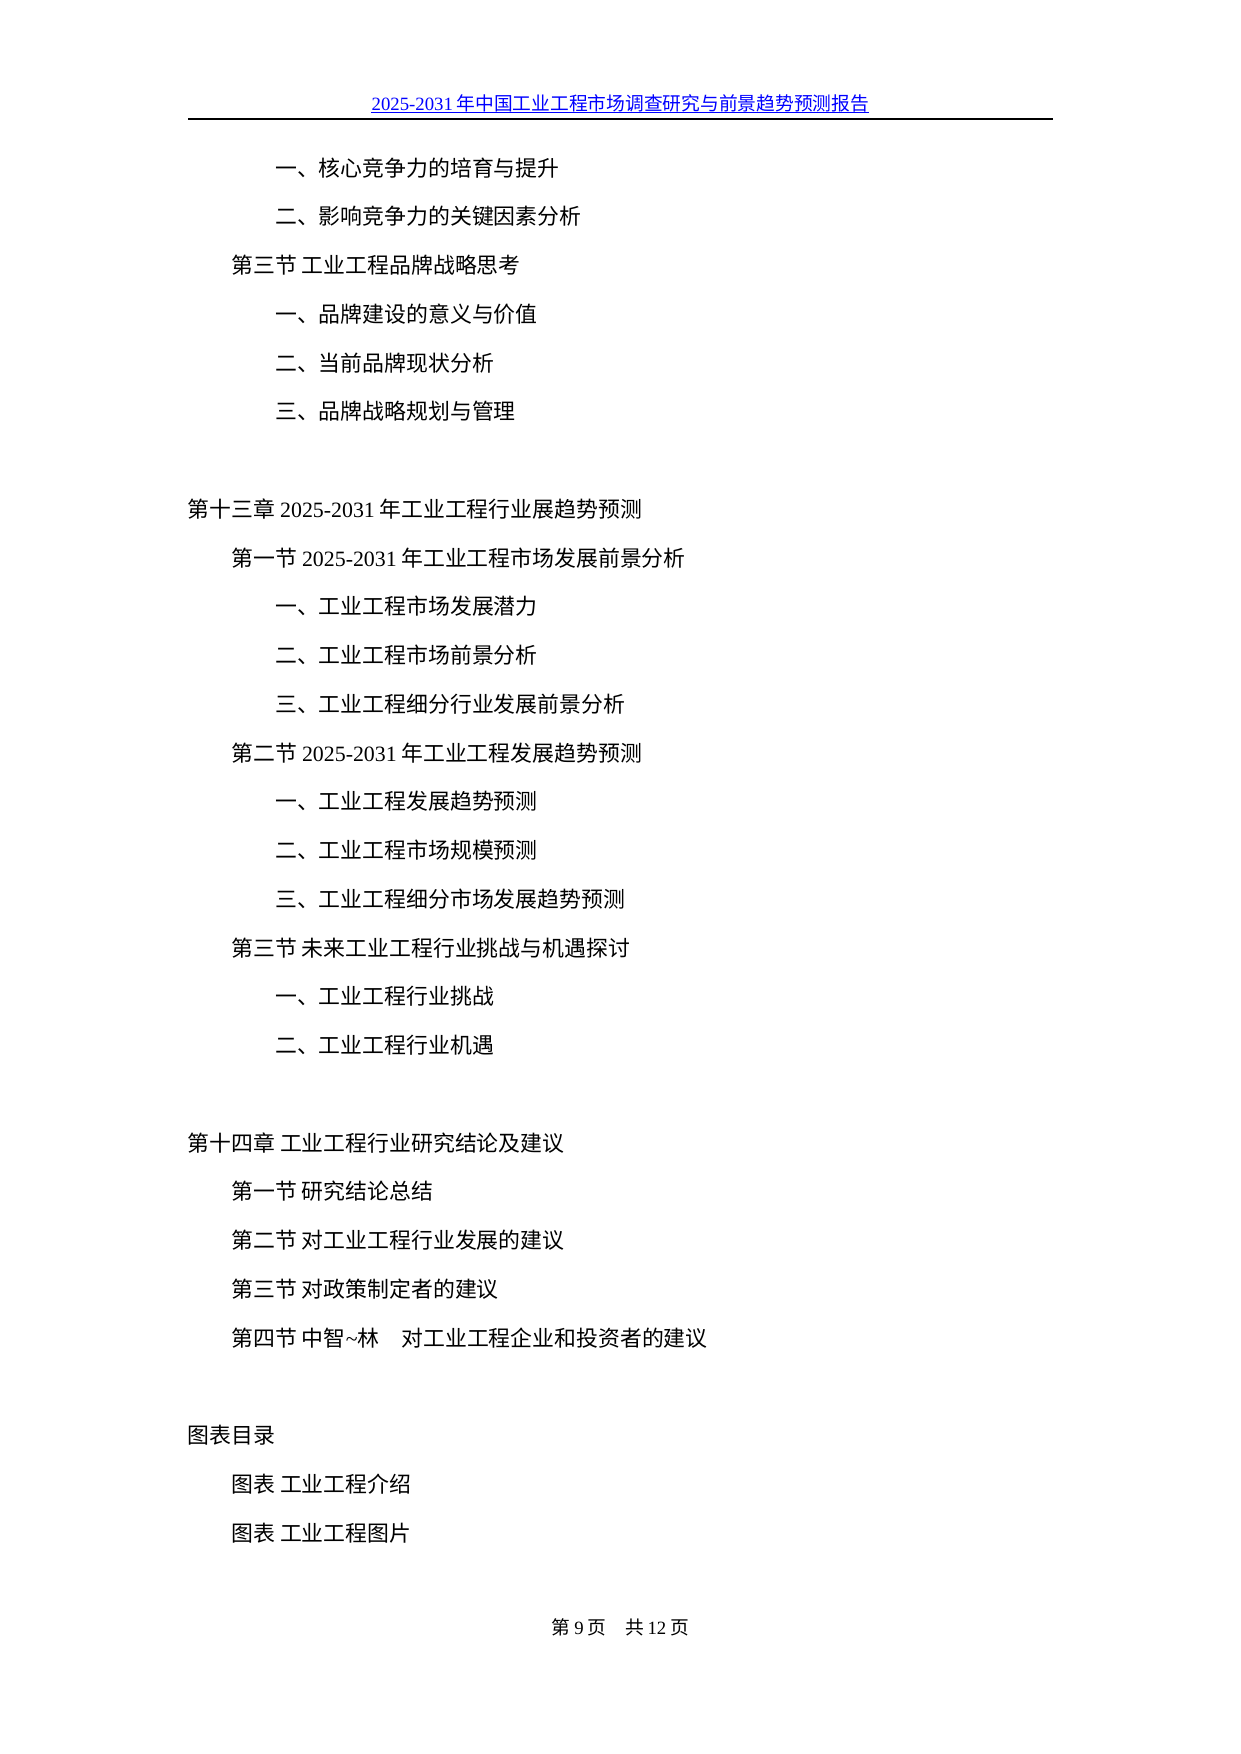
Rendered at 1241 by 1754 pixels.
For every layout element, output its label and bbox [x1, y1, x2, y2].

text [187, 150, 1053, 1548]
